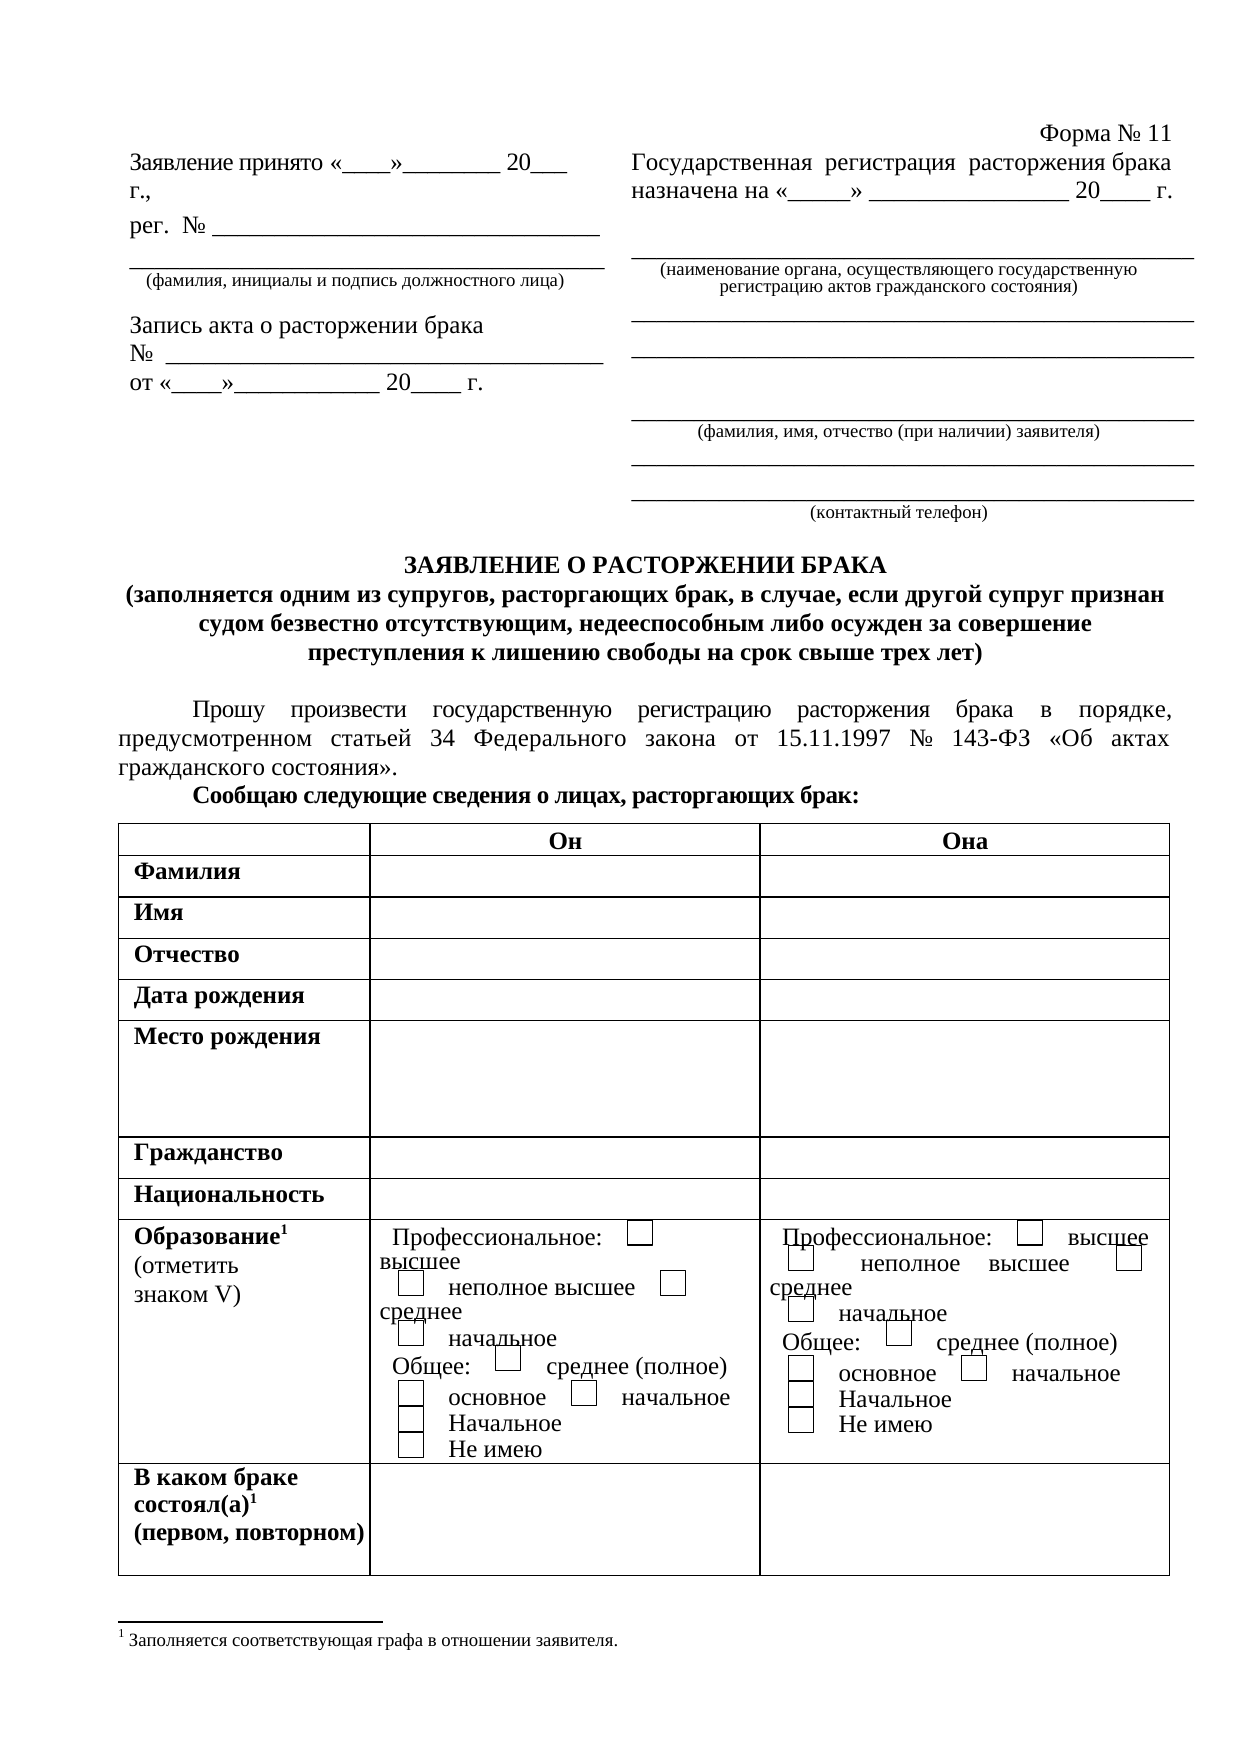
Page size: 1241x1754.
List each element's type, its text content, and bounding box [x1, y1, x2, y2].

table_header Он [371, 824, 759, 855]
table_cell [371, 856, 759, 896]
table_cell [761, 898, 1169, 938]
text Сообщаю следующие сведения о лицах, расторгающих брак: [118, 780, 1172, 809]
table_cell Национальность [119, 1179, 369, 1219]
table_cell [371, 1138, 759, 1178]
text Форма № 11 [118, 118, 1172, 147]
table_cell Гражданство [119, 1138, 369, 1178]
text ЗАЯВЛЕНИЕ О РАСТОРЖЕНИИ БРАКА [118, 550, 1172, 579]
table_cell [371, 939, 759, 979]
table_cell [761, 980, 1169, 1020]
table_cell Дата рождения [119, 980, 369, 1020]
table_cell [761, 1138, 1169, 1178]
table_cell Место рождения [119, 1021, 369, 1136]
table_cell [761, 1464, 1169, 1575]
table_header Заявление принято «____»________ 20___ г., рег. № _______________________________ ______________________________________ (фамилия, инициалы и подпись должностного лица) Запись акта о расторжении брака № ___________________________________ от «____»____________ 20____ г. [118, 147, 592, 522]
table_cell Отчество [119, 939, 369, 979]
table_cell [761, 939, 1169, 979]
table_cell Образование (отметить знаком V) [119, 1220, 369, 1463]
table_cell [371, 898, 759, 938]
text (заполняется одним из супругов, расторгающих брак, в случае, если другой супруг признан судом безвестно отсутствующим, недееспособным либо осужден за совершение преступления к лишению свободы на срок свыше трех лет) [118, 579, 1172, 665]
table_cell [371, 1464, 759, 1575]
table_cell [761, 856, 1169, 896]
table_cell Профессиональное: высшее неполное высшее среднее начальное Общее: среднее (полное) основное начальное Начальное Не имею [371, 1220, 759, 1463]
table_cell В каком браке состоял(а)1 (первом, повторном) [119, 1464, 369, 1575]
table_header Она [761, 824, 1169, 855]
table_cell [761, 1179, 1169, 1219]
table_cell [371, 1021, 759, 1136]
table_header [160, 824, 369, 855]
table_cell Профессиональное: высшее неполное высшее среднее начальное Общее: среднее (полное) основное начальное Начальное Не имею [761, 1220, 1169, 1463]
table_header Государственная регистрация расторжения брака назначена на «_____» ________________ 20____ г. _____________________________________________ (наименование органа, осуществляющего государственную регистрацию актов гражданского состояния) _____________________________________________ _____________________________________________ _____________________________________________ (фамилия, имя, отчество (при наличии) заявителя) _____________________________________________ _____________________________________________ (контактный телефон) [592, 147, 1170, 522]
table_cell [761, 1021, 1169, 1136]
table_cell Имя [119, 898, 369, 938]
table_cell [371, 980, 759, 1020]
table_header [119, 824, 160, 855]
text Прошу произвести государственную регистрацию расторжения брака в порядке, предусмотренном статьей 34 Федерального закона от 15.11.1997 № 143-ФЗ «Об актах гражданского состояния». [118, 694, 1172, 780]
table_cell [371, 1179, 759, 1219]
table_cell Фамилия [119, 856, 369, 896]
